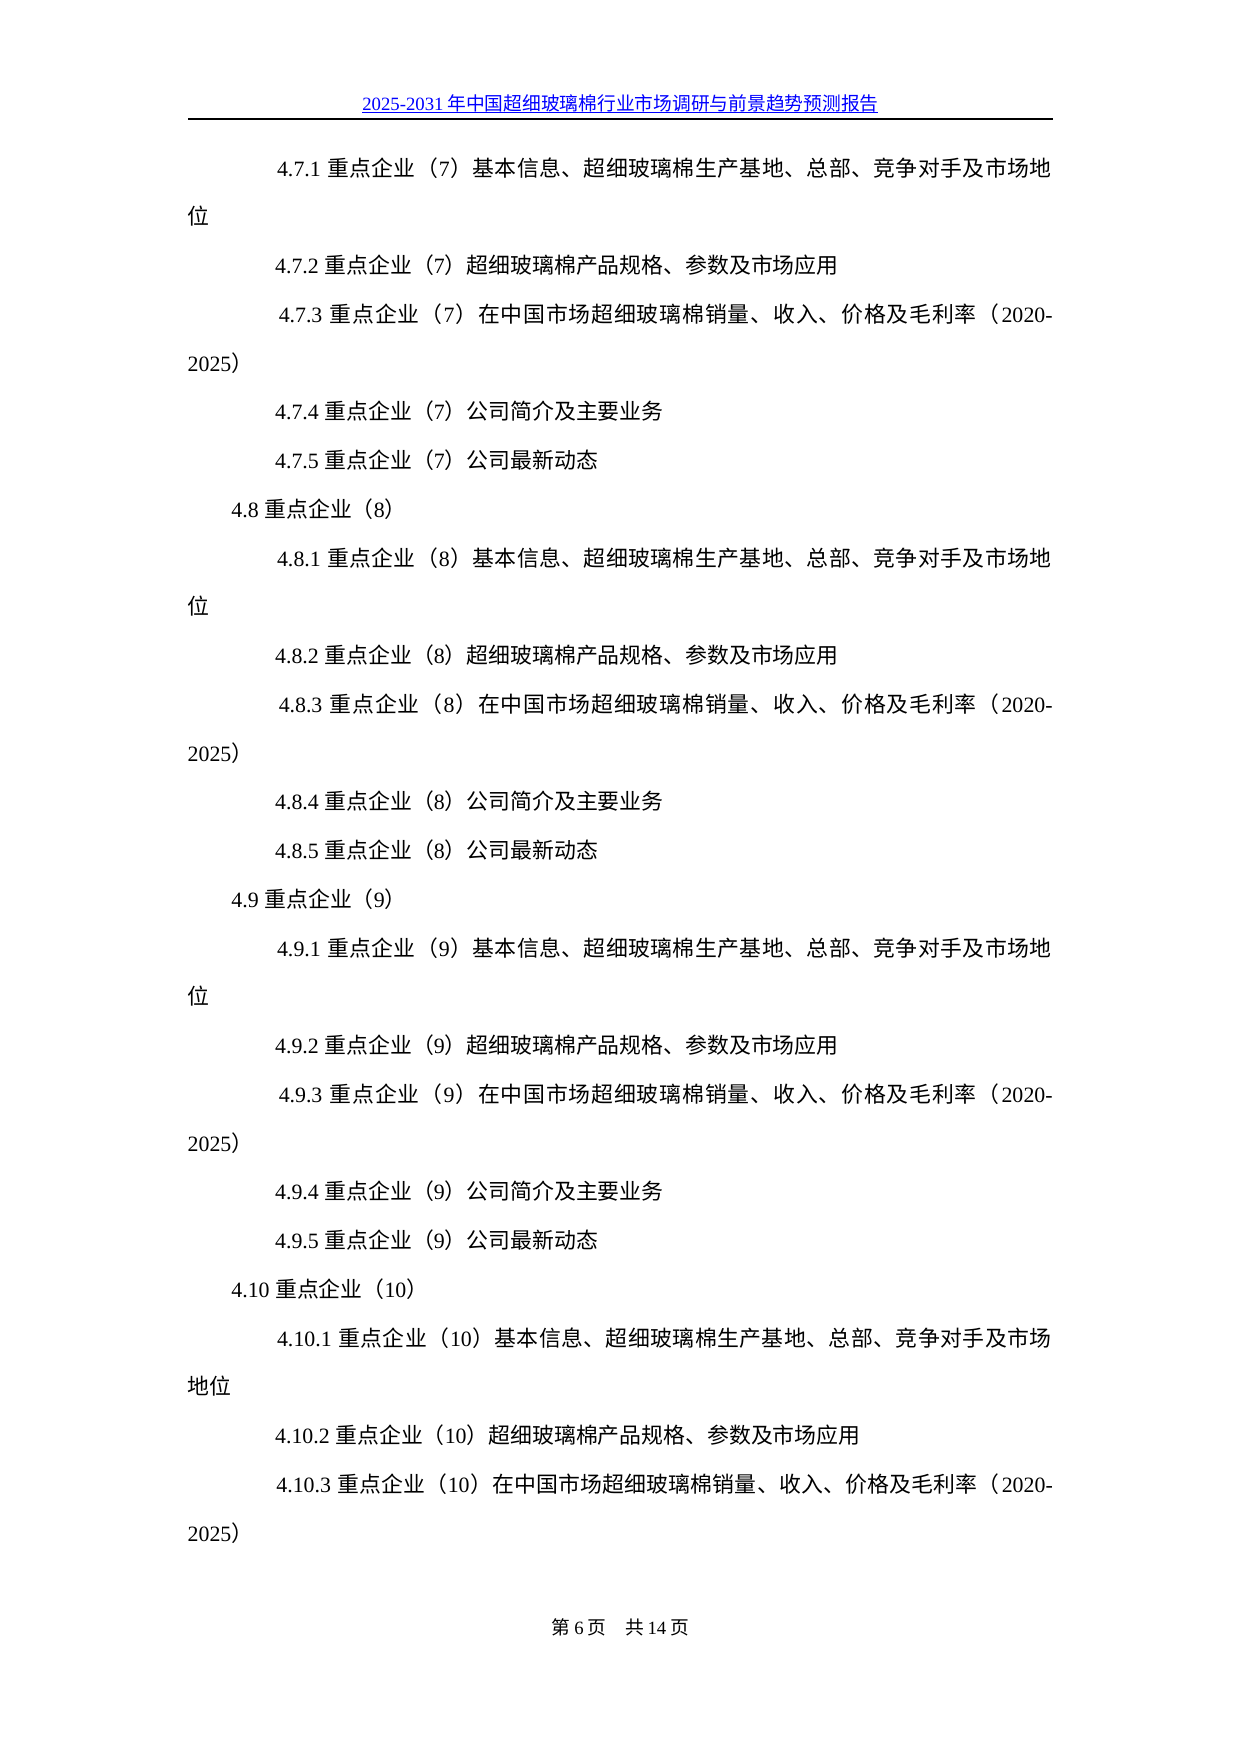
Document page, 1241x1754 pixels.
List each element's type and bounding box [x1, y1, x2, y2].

text [187, 150, 1053, 1548]
